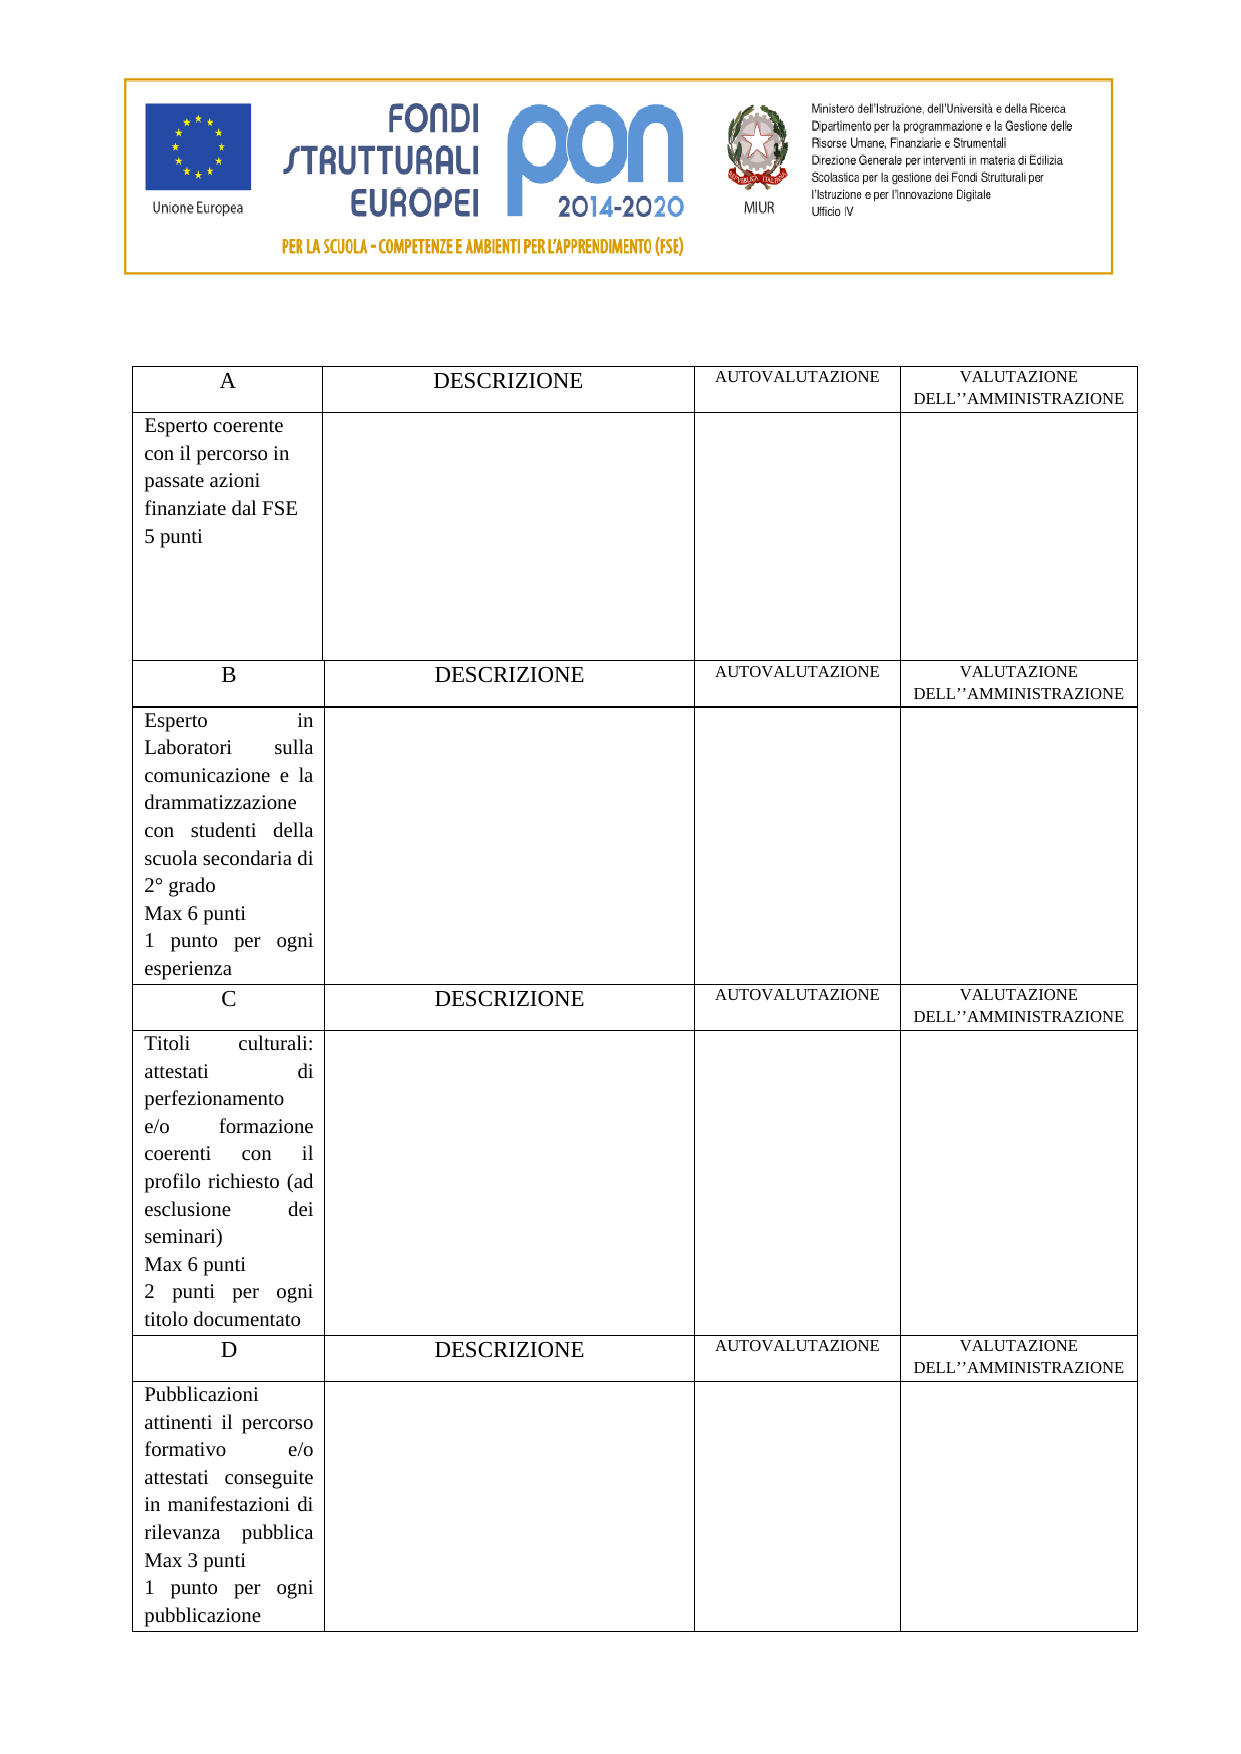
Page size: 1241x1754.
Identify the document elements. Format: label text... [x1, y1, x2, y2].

table_cell DESCRIZIONE [325, 661, 694, 706]
table_cell B [133, 661, 324, 706]
table_cell VALUTAZIONE DELL’’AMMINISTRAZIONE [901, 985, 1137, 1030]
table_cell AUTOVALUTAZIONE [695, 661, 900, 706]
table_cell [901, 1382, 1137, 1631]
table_cell [325, 708, 694, 984]
table_cell D [133, 1336, 324, 1381]
table_cell DESCRIZIONE [325, 1336, 694, 1381]
table_cell [695, 413, 900, 660]
table_cell C [133, 985, 324, 1030]
table_cell [325, 1031, 694, 1335]
table_header AUTOVALUTAZIONE [695, 367, 900, 412]
table_cell DESCRIZIONE [325, 985, 694, 1030]
table_cell [901, 1031, 1137, 1335]
table_header VALUTAZIONE DELL’’AMMINISTRAZIONE [901, 367, 1137, 412]
table_cell [901, 708, 1137, 984]
table_cell [325, 1382, 694, 1631]
table_header A [133, 367, 322, 412]
table_cell AUTOVALUTAZIONE [695, 1336, 900, 1381]
picture [118, 73, 1119, 280]
table_cell VALUTAZIONE DELL’’AMMINISTRAZIONE [901, 1336, 1137, 1381]
table_cell Esperto coerente con il percorso in passate azioni finanziate dal FSE 5 punti [133, 413, 322, 660]
table_cell Esperto in Laboratori sulla comunicazione e la drammatizzazione con studenti della scuola secondaria di 2° grado Max 6 punti 1 punto per ogni esperienza [133, 708, 324, 984]
table_cell [695, 1382, 900, 1631]
table_cell VALUTAZIONE DELL’’AMMINISTRAZIONE [901, 661, 1137, 706]
table_cell AUTOVALUTAZIONE [695, 985, 900, 1030]
table_cell Titoli culturali: attestati di perfezionamento e/o formazione coerenti con il profilo richiesto (ad esclusione dei seminari) Max 6 punti 2 punti per ogni titolo documentato [133, 1031, 324, 1335]
table_cell [695, 1031, 900, 1335]
table_cell [695, 708, 900, 984]
table_cell [901, 413, 1137, 660]
table_cell [323, 413, 694, 660]
table_header DESCRIZIONE [323, 367, 694, 412]
table_cell Pubblicazioni attinenti il percorso formativo e/o attestati conseguite in manifestazioni di rilevanza pubblica Max 3 punti 1 punto per ogni pubblicazione [133, 1382, 324, 1631]
